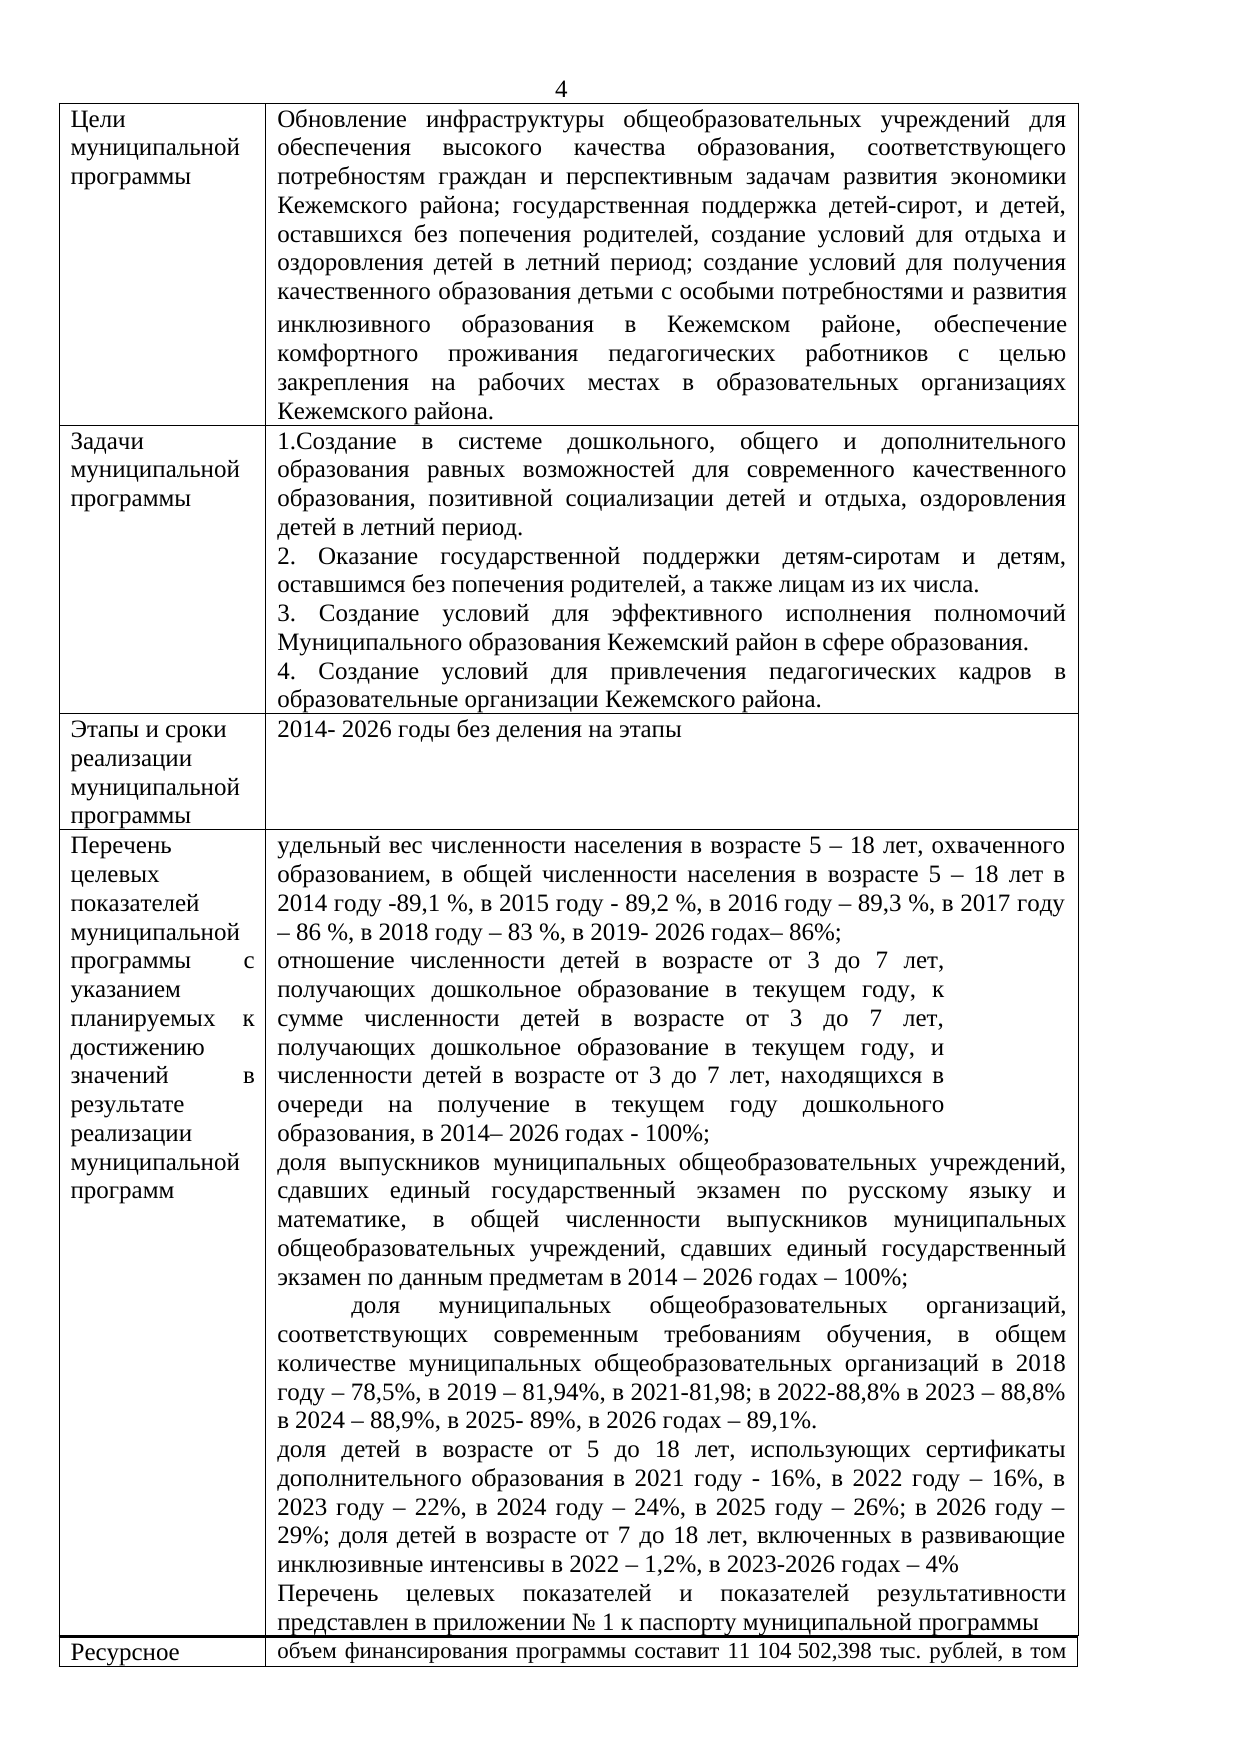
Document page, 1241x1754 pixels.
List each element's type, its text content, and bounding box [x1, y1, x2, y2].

table_cell Задачи муниципальной программы [60, 426, 265, 713]
table_cell удельный вес численности населения в возрасте 5 – 18 лет, охваченного образованием, в общей численности населения в возрасте 5 – 18 лет в 2014 году -89,1 %, в 2015 году - 89,2 %, в 2016 году – 89,3 %, в 2017 году – 86 %, в 2018 году – 83 %, в 2019- 2026 годах– 86%; отношение численности детей в возрасте от 3 до 7 лет, получающих дошкольное образование в текущем году, к сумме численности детей в возрасте от 3 до 7 лет, получающих дошкольное образование в текущем году, и численности детей в возрасте от 3 до 7 лет, находящихся в очереди на получение в текущем году дошкольного образования, в 2014– 2026 годах - 100%; доля выпускников муниципальных общеобразовательных учреждений, сдавших единый государственный экзамен по русскому языку и математике, в общей численности выпускников муниципальных общеобразовательных учреждений, сдавших единый государственный экзамен по данным предметам в 2014 – 2026 годах – 100%; доля муниципальных общеобразовательных организаций, соответствующих современным требованиям обучения, в общем количестве муниципальных общеобразовательных организаций в 2018 году – 78,5%, в 2019 – 81,94%, в 2021-81,98; в 2022-88,8% в 2023 – 88,8% в 2024 – 88,9%, в 2025- 89%, в 2026 годах – 89,1%. доля детей в возрасте от 5 до 18 лет, использующих сертификаты дополнительного образования в 2021 году - 16%, в 2022 году – 16%, в 2023 году – 22%, в 2024 году – 24%, в 2025 году – 26%; в 2026 году – 29%; доля детей в возрасте от 7 до 18 лет, включенных в развивающие инклюзивные интенсивы в 2022 – 1,2%, в 2023-2026 годах – 4% Перечень целевых показателей и показателей результативности представлен в приложении № 1 к паспорту муниципальной программы [266, 830, 1078, 1635]
table_cell 2014- 2026 годы без деления на этапы [266, 714, 1078, 829]
table_cell 1.Создание в системе дошкольного, общего и дополнительного образования равных возможностей для современного качественного образования, позитивной социализации детей и отдыха, оздоровления детей в летний период. 2. Оказание государственной поддержки детям-сиротам и детям, оставшимся без попечения родителей, а также лицам из их числа. 3. Создание условий для эффективного исполнения полномочий Муниципального образования Кежемский район в сфере образования. 4. Создание условий для привлечения педагогических кадров в образовательные организации Кежемского района. [266, 426, 1078, 713]
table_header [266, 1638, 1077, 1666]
table_cell Обновление инфраструктуры общеобразовательных учреждений для обеспечения высокого качества образования, соответствующего потребностям граждан и перспективным задачам развития экономики Кежемского района; государственная поддержка детей-сирот, и детей, оставшихся без попечения родителей, создание условий для отдыха и оздоровления детей в летний период; создание условий для получения качественного образования детьми с особыми потребностями и развития инклюзивного образования в Кежемском районе, обеспечение комфортного проживания педагогических работников с целью закрепления на рабочих местах в образовательных организациях Кежемского района. [266, 104, 1078, 425]
table_cell Цели муниципальной программы [60, 104, 265, 425]
table_cell Этапы и сроки реализации муниципальной программы [60, 714, 265, 829]
table_cell Перечень целевых показателей муниципальной программы с указанием планируемых к достижению значений в результате реализации муниципальной программ [60, 830, 265, 1635]
